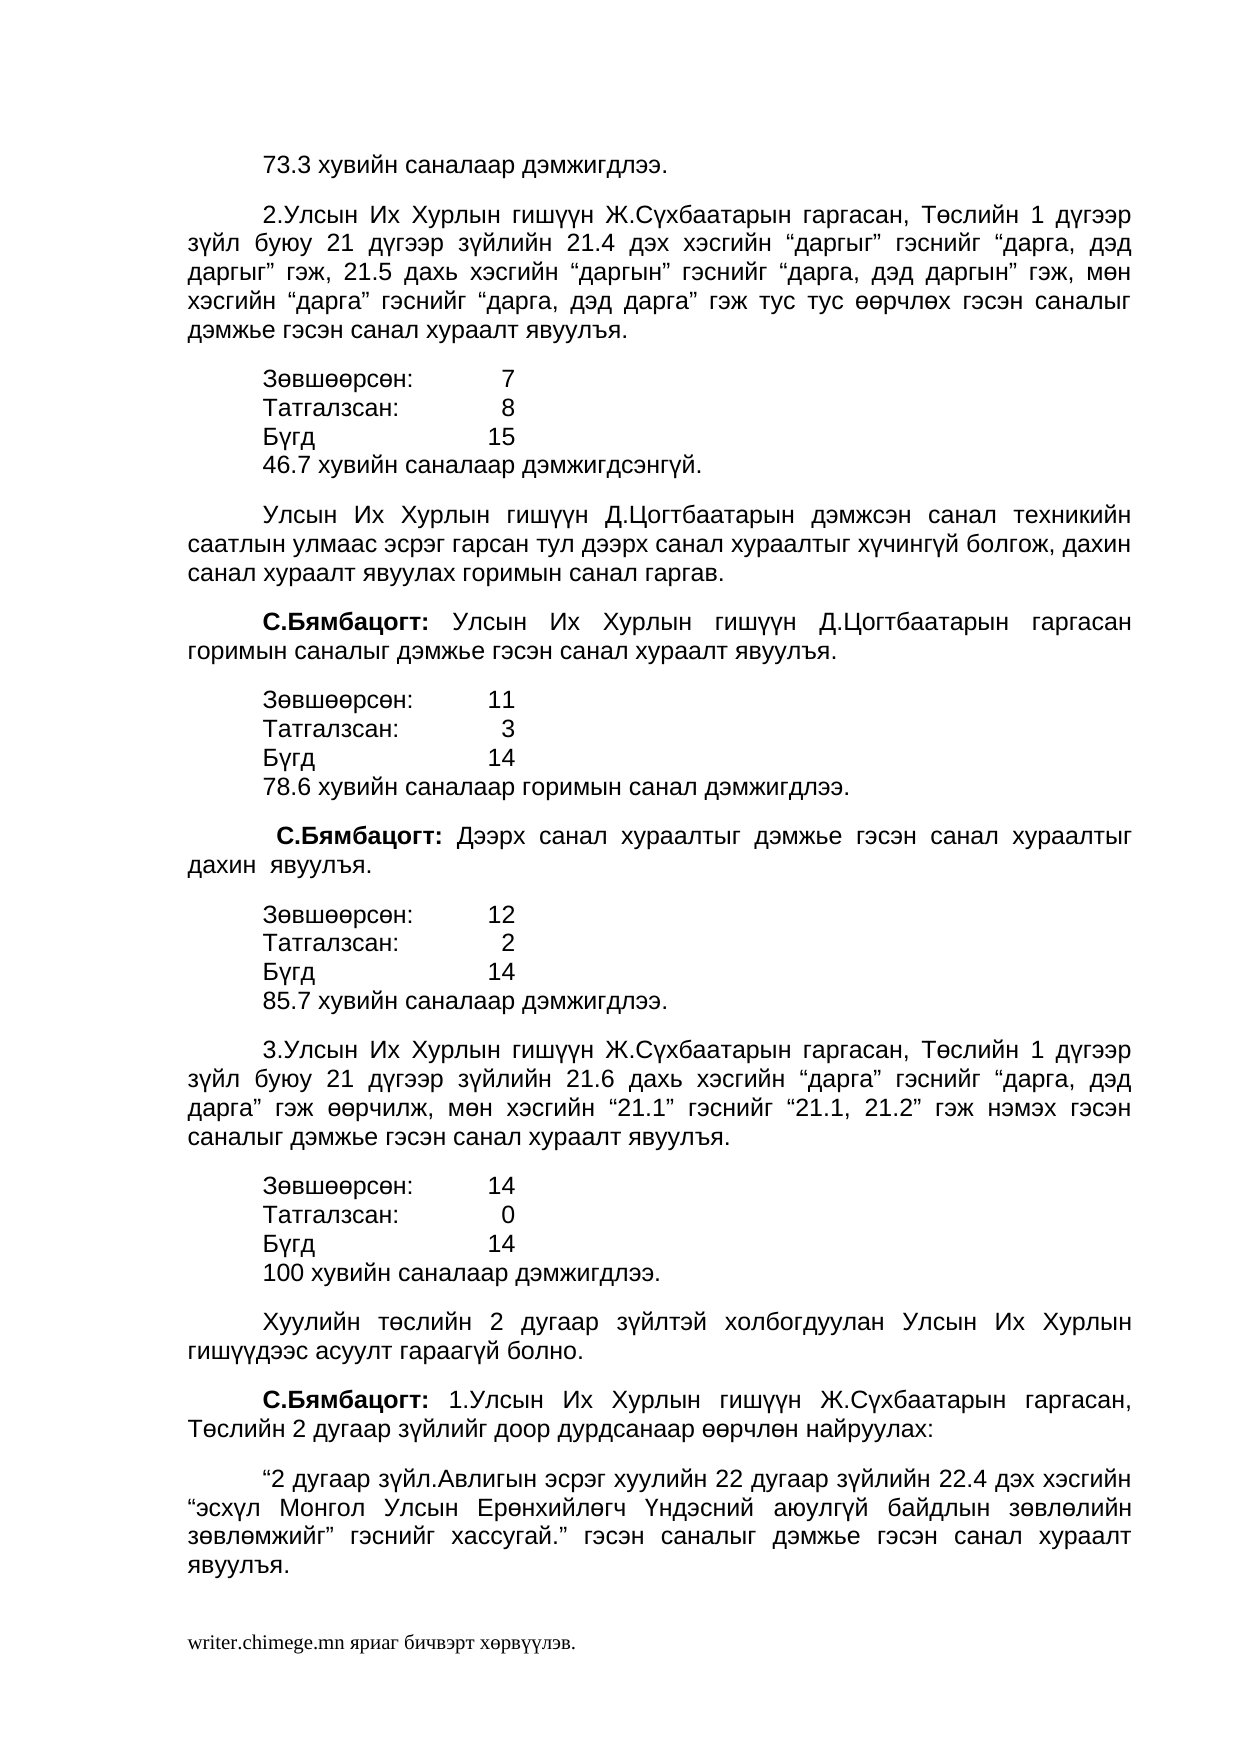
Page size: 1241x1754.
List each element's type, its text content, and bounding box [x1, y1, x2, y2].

text Бүгд 15 [187, 422, 1132, 450]
text Зөвшөөрсөн: 11 [187, 685, 1132, 714]
text Татгалзсан: 3 [187, 714, 1132, 743]
text Зөвшөөрсөн: 14 [187, 1171, 1132, 1200]
text С.Бямбацогт: 1.Улсын Их Хурлын гишүүн Ж.Сүхбаатарын гаргасан, Төслийн 2 дугаар зүйлийг доор дурдсанаар өөрчлөн найруулах: [187, 1385, 1132, 1443]
text 85.7 хувийн саналаар дэмжигдлээ. [187, 986, 1132, 1014]
text Бүгд 14 [187, 1229, 1132, 1257]
text С.Бямбацогт: Улсын Их Хурлын гишүүн Д.Цогтбаатарын гаргасан горимын саналыг дэмжье гэсэн санал хураалт явуулъя. [187, 607, 1132, 664]
text 3.Улсын Их Хурлын гишүүн Ж.Сүхбаатарын гаргасан, Төслийн 1 дүгээр зүйл буюу 21 дүгээр зүйлийн 21.6 дахь хэсгийн “дарга” гэснийг “дарга, дэд дарга” гэж өөрчилж, мөн хэсгийн “21.1” гэснийг “21.1, 21.2” гэж нэмэх гэсэн саналыг дэмжье гэсэн санал хураалт явуулъя. [187, 1035, 1132, 1150]
text Бүгд 14 [187, 743, 1132, 772]
text 78.6 хувийн саналаар горимын санал дэмжигдлээ. [187, 772, 1132, 800]
text С.Бямбацогт: Дээрх санал хураалтыг дэмжье гэсэн санал хураалтыг дахин явуулъя. [187, 821, 1132, 879]
text 46.7 хувийн саналаар дэмжигдсэнгүй. [187, 450, 1132, 479]
text 2.Улсын Их Хурлын гишүүн Ж.Сүхбаатарын гаргасан, Төслийн 1 дүгээр зүйл буюу 21 дүгээр зүйлийн 21.4 дэх хэсгийн “даргыг” гэснийг “дарга, дэд даргыг” гэж, 21.5 дахь хэсгийн “даргын” гэснийг “дарга, дэд даргын” гэж, мөн хэсгийн “дарга” гэснийг “дарга, дэд дарга” гэж тус тус өөрчлөх гэсэн саналыг дэмжье гэсэн санал хураалт явуулъя. [187, 199, 1132, 343]
text Бүгд 14 [187, 957, 1132, 986]
text 100 хувийн саналаар дэмжигдлээ. [187, 1257, 1132, 1286]
text “2 дугаар зүйл.Авлигын эсрэг хуулийн 22 дугаар зүйлийн 22.4 дэх хэсгийн “эсхүл Монгол Улсын Ерөнхийлөгч Үндэсний аюулгүй байдлын зөвлөлийн зөвлөмжийг” гэснийг хассугай.” гэсэн саналыг дэмжье гэсэн санал хураалт явуулъя. [187, 1464, 1132, 1579]
text Зөвшөөрсөн: 7 [187, 364, 1132, 393]
text Татгалзсан: 0 [187, 1200, 1132, 1229]
text 73.3 хувийн саналаар дэмжигдлээ. [187, 150, 1132, 179]
text Зөвшөөрсөн: 12 [187, 899, 1132, 928]
text Улсын Их Хурлын гишүүн Д.Цогтбаатарын дэмжсэн санал техникийн саатлын улмаас эсрэг гарсан тул дээрх санал хураалтыг хүчингүй болгож, дахин санал хураалт явуулах горимын санал гаргав. [187, 500, 1132, 586]
text Хуулийн төслийн 2 дугаар зүйлтэй холбогдуулан Улсын Их Хурлын гишүүдээс асуулт гараагүй болно. [187, 1307, 1132, 1364]
text Татгалзсан: 2 [187, 928, 1132, 957]
text Татгалзсан: 8 [187, 393, 1132, 422]
